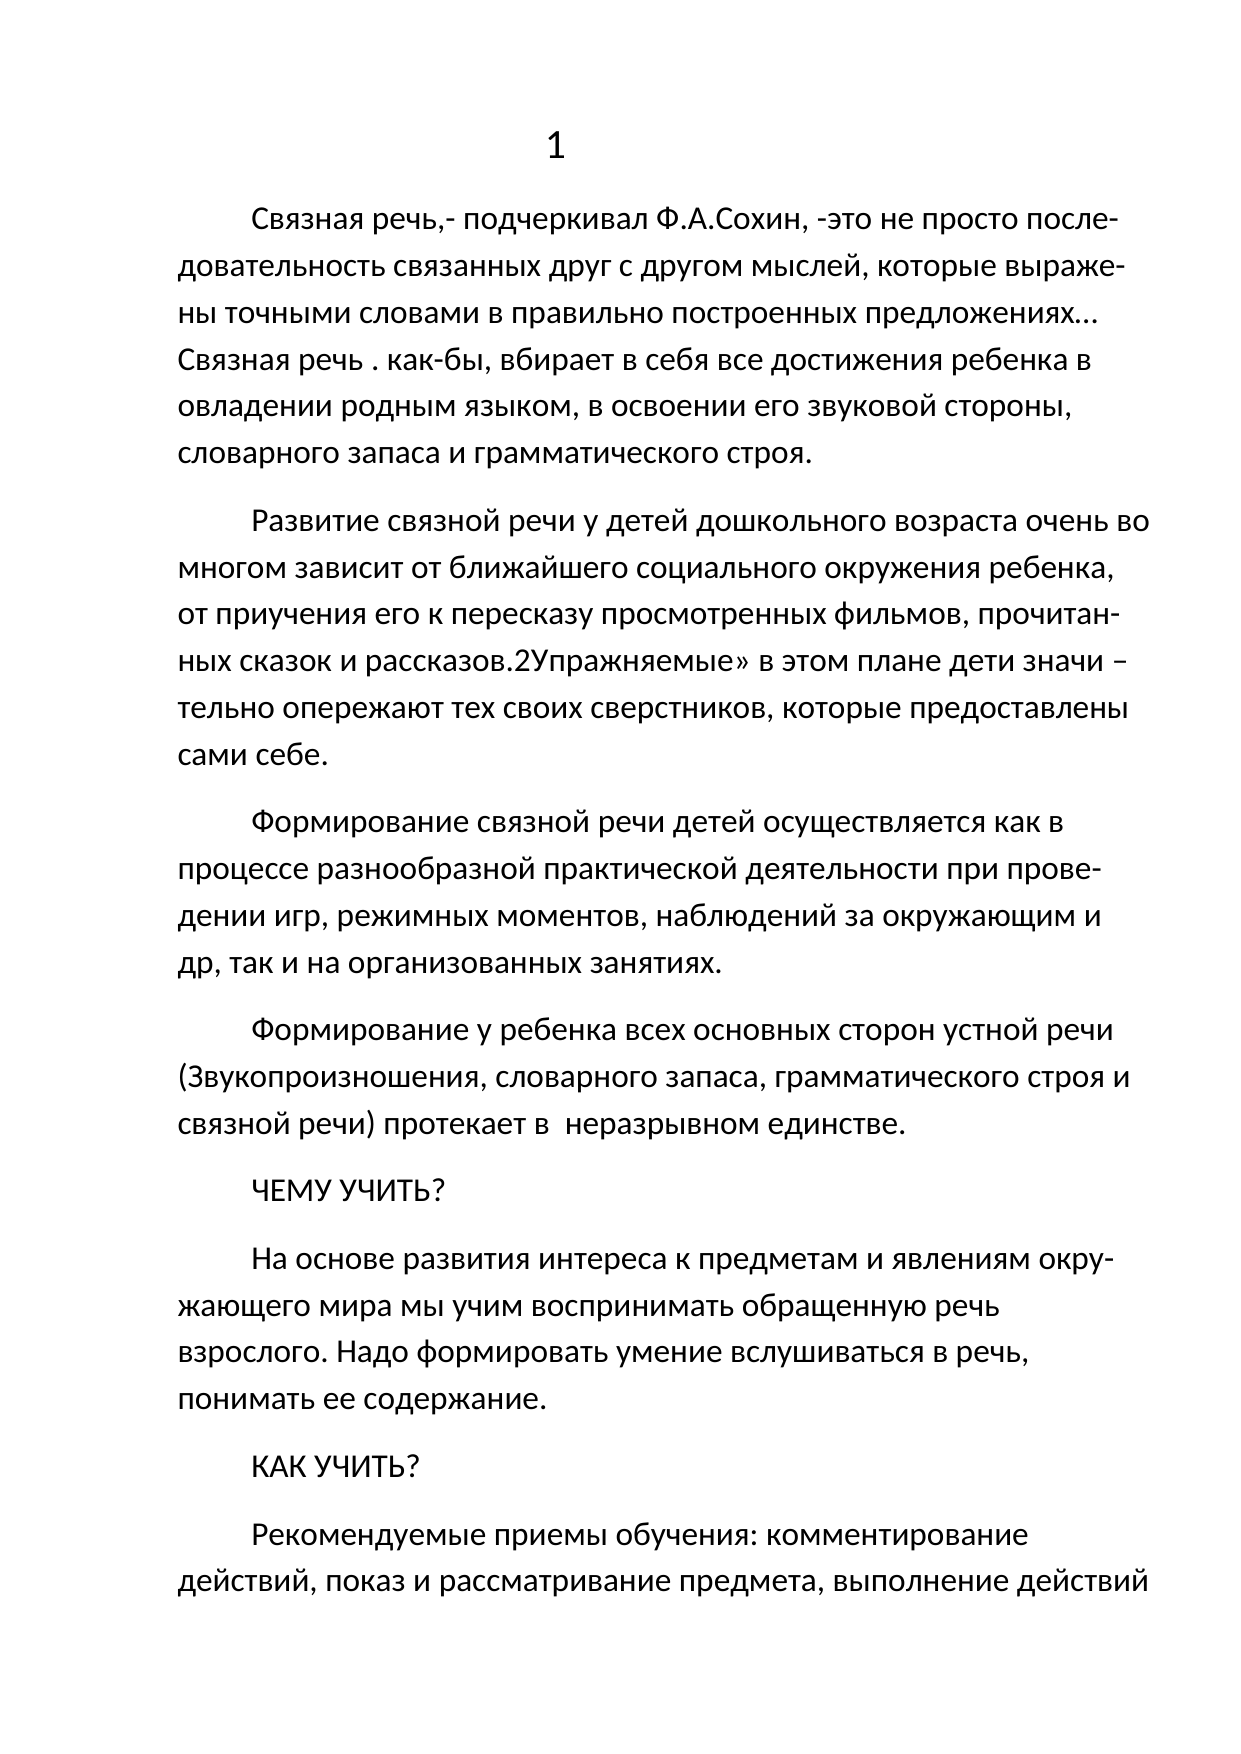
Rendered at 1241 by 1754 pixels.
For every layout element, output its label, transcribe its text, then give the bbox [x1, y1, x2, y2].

text Развитие связной речи у детей дошкольного возраста очень во многом зависит от ближайшего социального окружения ребенка, от приучения его к пересказу просмотренных фильмов, прочитан- ных сказок и рассказов.2Упражняемые» в этом плане дети значи – тельно опережают тех своих сверстников, которые предоставлены сами себе. [177, 499, 1152, 773]
text На основе развития интереса к предметам и явлениям окру- жающего мира мы учим воспринимать обращенную речь взрослого. Надо формировать умение вслушиваться в речь, понимать ее содержание. [177, 1237, 1152, 1418]
text Формирование связной речи детей осуществляется как в процессе разнообразной практической деятельности при прове- дении игр, режимных моментов, наблюдений за окружающим и др, так и на организованных занятиях. [177, 800, 1152, 981]
text 1 [177, 118, 1152, 169]
text Связная речь,- подчеркивал Ф.А.Сохин, -это не просто после-довательность связанных друг с другом мыслей, которые выраже-ны точными словами в правильно построенных предложениях… Связная речь . как-бы, вбирает в себя все достижения ребенка в овладении родным языком, в освоении его звуковой стороны, словарного запаса и грамматического строя. [177, 197, 1152, 472]
text ЧЕМУ УЧИТЬ? [177, 1169, 1152, 1210]
text Формирование у ребенка всех основных сторон устной речи (Звукопроизношения, словарного запаса, грамматического строя и связной речи) протекает в неразрывном единстве. [177, 1008, 1152, 1142]
text КАК УЧИТЬ? [177, 1445, 1152, 1486]
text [177, 1512, 1152, 1600]
